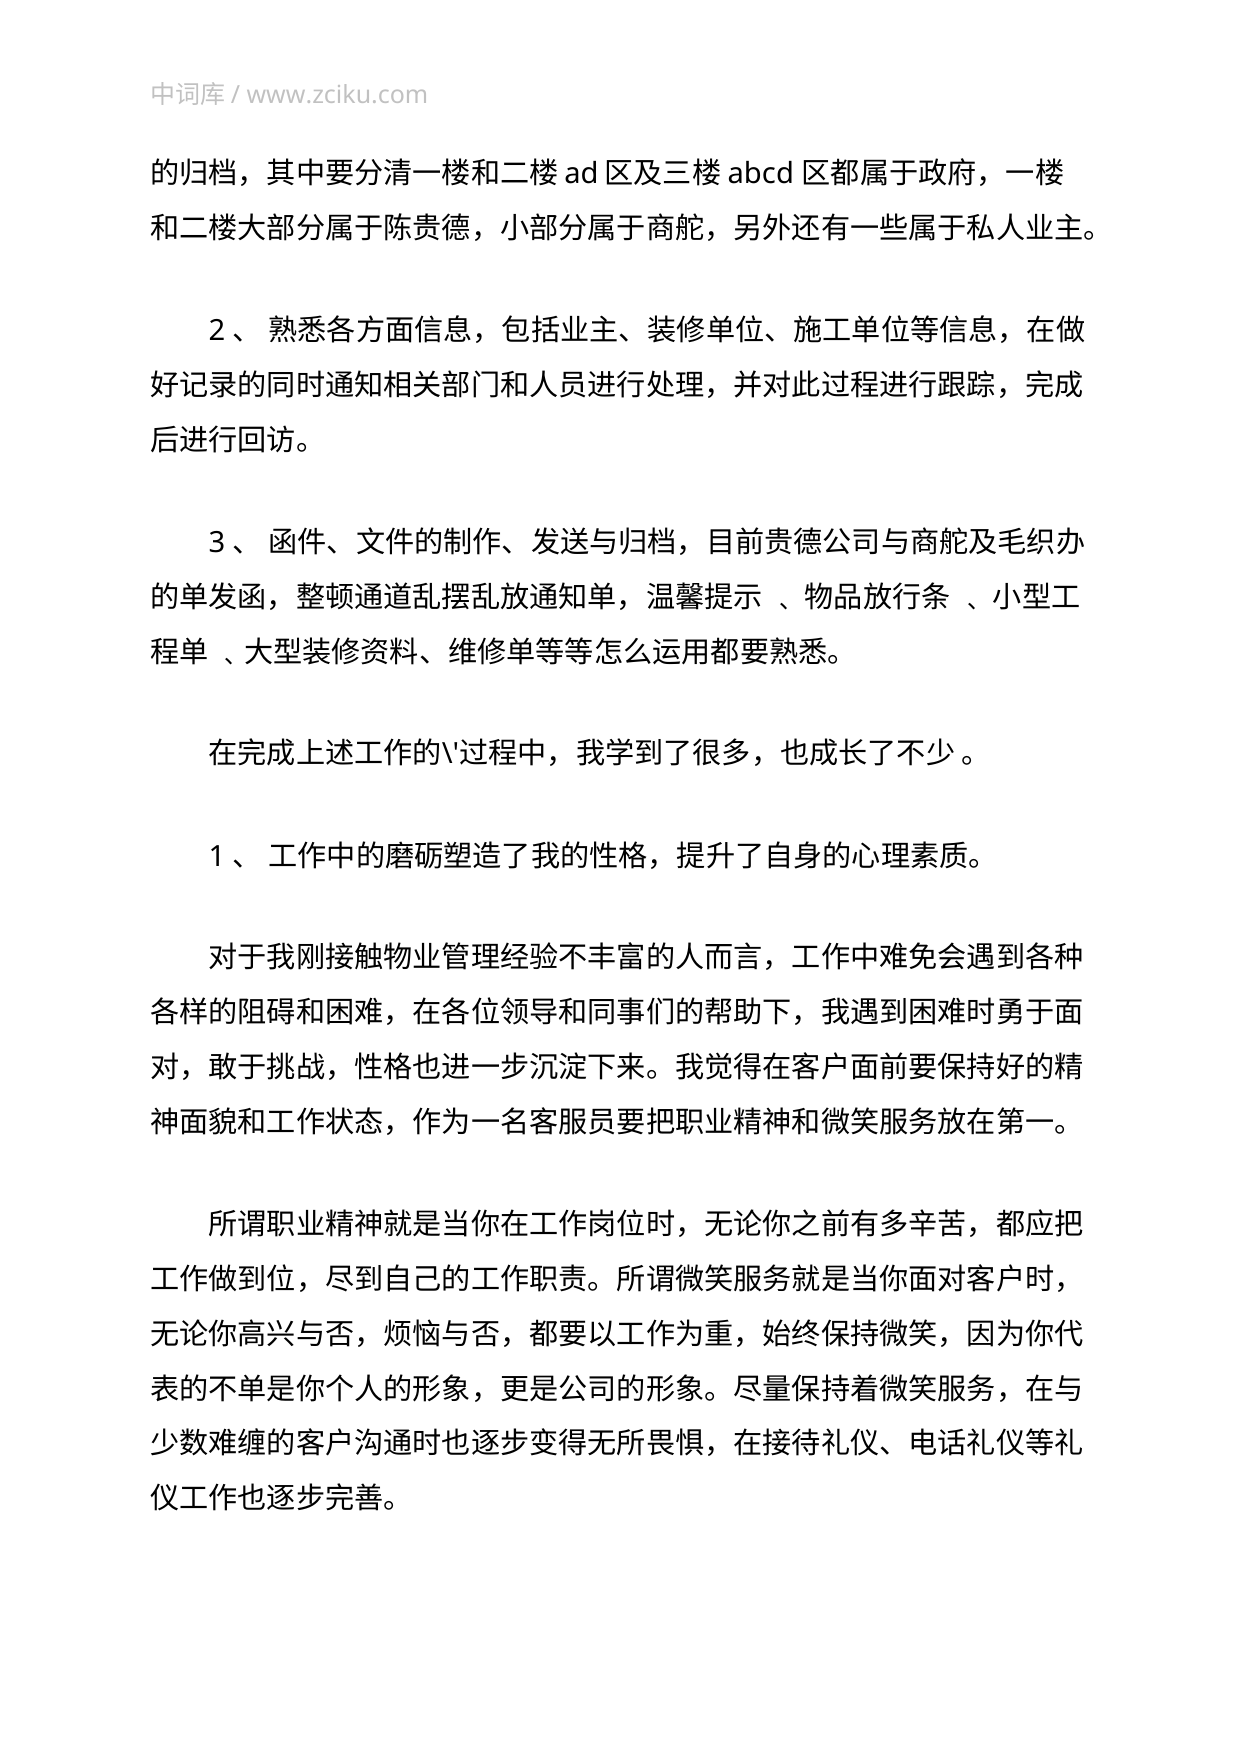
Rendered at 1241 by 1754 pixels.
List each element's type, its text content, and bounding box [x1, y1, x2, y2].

text 对于我刚接触物业管理经验不丰富的人而言，工作中难免会遇到各种各样的阻碍和困难，在各位领导和同事们的帮助下，我遇到困难时勇于面对，敢于挑战，性格也进一步沉淀下来。我觉得在客户面前要保持好的精神面貌和工作状态，作为一名客服员要把职业精神和微笑服务放在第一。 [150, 934, 1090, 1141]
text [150, 150, 1090, 247]
text 1 、 工作中的磨砺塑造了我的性格，提升了自身的心理素质。 [150, 832, 1090, 874]
text 在完成上述工作的\'过程中，我学到了很多，也成长了不少 。 [150, 730, 1090, 772]
text 3 、 函件、文件的制作、发送与归档，目前贵德公司与商舵及毛织办的单发函，整顿通道乱摆乱放通知单，温馨提示 ﹑ 物品放行条 ﹑ 小型工程单 ﹑大型装修资料、维修单等等怎么运用都要熟悉。 [150, 518, 1090, 671]
text 2 、 熟悉各方面信息，包括业主、装修单位、施工单位等信息，在做好记录的同时通知相关部门和人员进行处理，并对此过程进行跟踪，完成后进行回访。 [150, 307, 1090, 459]
text 所谓职业精神就是当你在工作岗位时，无论你之前有多辛苦，都应把工作做到位，尽到自己的工作职责。所谓微笑服务就是当你面对客户时，无论你高兴与否，烦恼与否，都要以工作为重，始终保持微笑，因为你代表的不单是你个人的形象，更是公司的形象。尽量保持着微笑服务，在与少数难缠的客户沟通时也逐步变得无所畏惧，在接待礼仪、电话礼仪等礼仪工作也逐步完善。 [150, 1201, 1090, 1517]
